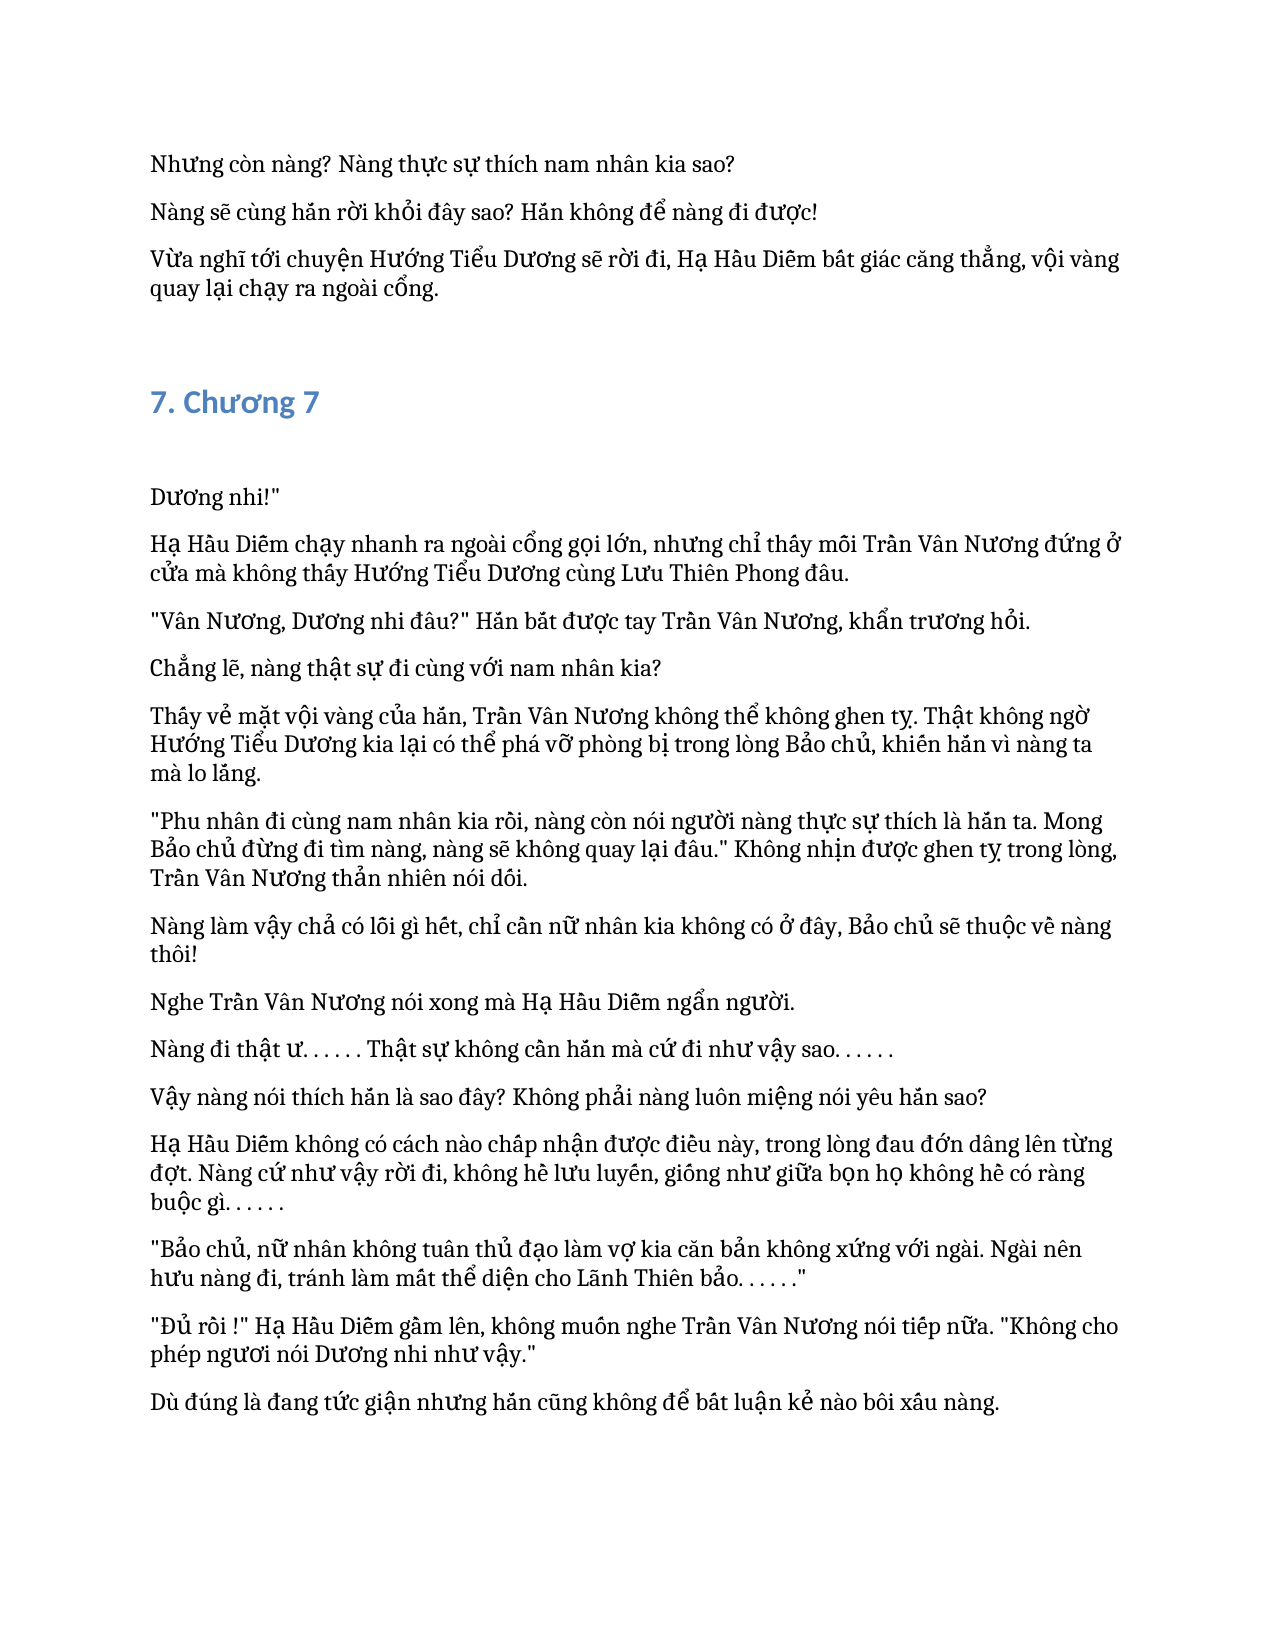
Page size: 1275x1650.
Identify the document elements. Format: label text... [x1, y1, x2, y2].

text Chẳng lẽ, nàng thật sự đi cùng với nam nhân kia? [150, 654, 1125, 683]
text Nhưng còn nàng? Nàng thực sự thích nam nhân kia sao? [150, 150, 1125, 179]
text Nàng sẽ cùng hắn rời khỏi đây sao? Hắn không để nàng đi được! [150, 197, 1125, 226]
text "Phu nhân đi cùng nam nhân kia rồi, nàng còn nói người nàng thực sự thích là hắn ta. Mong Bảo chủ đừng đi tìm nàng, nàng sẽ không quay lại đâu." Không nhịn được ghen tỵ trong lòng, Trần Vân Nương thản nhiên nói dối. [150, 807, 1125, 893]
text Nghe Trần Vân Nương nói xong mà Hạ Hầu Diễm ngẩn người. [150, 988, 1125, 1017]
text "Vân Nương, Dương nhi đâu?" Hắn bắt được tay Trần Vân Nương, khẩn trương hỏi. [150, 607, 1125, 635]
text Hạ Hầu Diễm chạy nhanh ra ngoài cổng gọi lớn, nhưng chỉ thấy mỗi Trần Vân Nương đứng ở cửa mà không thấy Hướng Tiểu Dương cùng Lưu Thiên Phong đâu. [150, 530, 1125, 588]
text Nàng làm vậy chả có lỗi gì hết, chỉ cần nữ nhân kia không có ở đây, Bảo chủ sẽ thuộc về nàng thôi! [150, 912, 1125, 969]
text Hạ Hầu Diễm không có cách nào chấp nhận được điều này, trong lòng đau đớn dâng lên từng đợt. Nàng cứ như vậy rời đi, không hề lưu luyến, giống như giữa bọn họ không hề có ràng buộc gì. . . . . . [150, 1130, 1125, 1217]
text "Đủ rồi !" Hạ Hầu Diễm gầm lên, không muốn nghe Trần Vân Nương nói tiếp nữa. "Không cho phép ngươi nói Dương nhi như vậy." [150, 1312, 1125, 1369]
text Vậy nàng nói thích hắn là sao đây? Không phải nàng luôn miệng nói yêu hắn sao? [150, 1083, 1125, 1112]
text Nàng đi thật ư. . . . . . Thật sự không cần hắn mà cứ đi như vậy sao. . . . . . [150, 1035, 1125, 1064]
subtitle 7. Chương 7 [150, 381, 1125, 422]
text "Bảo chủ, nữ nhân không tuân thủ đạo làm vợ kia căn bản không xứng với ngài. Ngài nên hưu nàng đi, tránh làm mất thể diện cho Lãnh Thiên bảo. . . . . ." [150, 1235, 1125, 1293]
text Vừa nghĩ tới chuyện Hướng Tiểu Dương sẽ rời đi, Hạ Hầu Diễm bất giác căng thẳng, vội vàng quay lại chạy ra ngoài cổng. [150, 245, 1125, 360]
text Thấy vẻ mặt vội vàng của hắn, Trần Vân Nương không thể không ghen tỵ. Thật không ngờ Hướng Tiểu Dương kia lại có thể phá vỡ phòng bị trong lòng Bảo chủ, khiến hắn vì nàng ta mà lo lắng. [150, 702, 1125, 788]
text Dù đúng là đang tức giận nhưng hắn cũng không để bất luận kẻ nào bôi xấu nàng. [150, 1388, 1125, 1417]
text Dương nhi!" [150, 425, 1125, 512]
